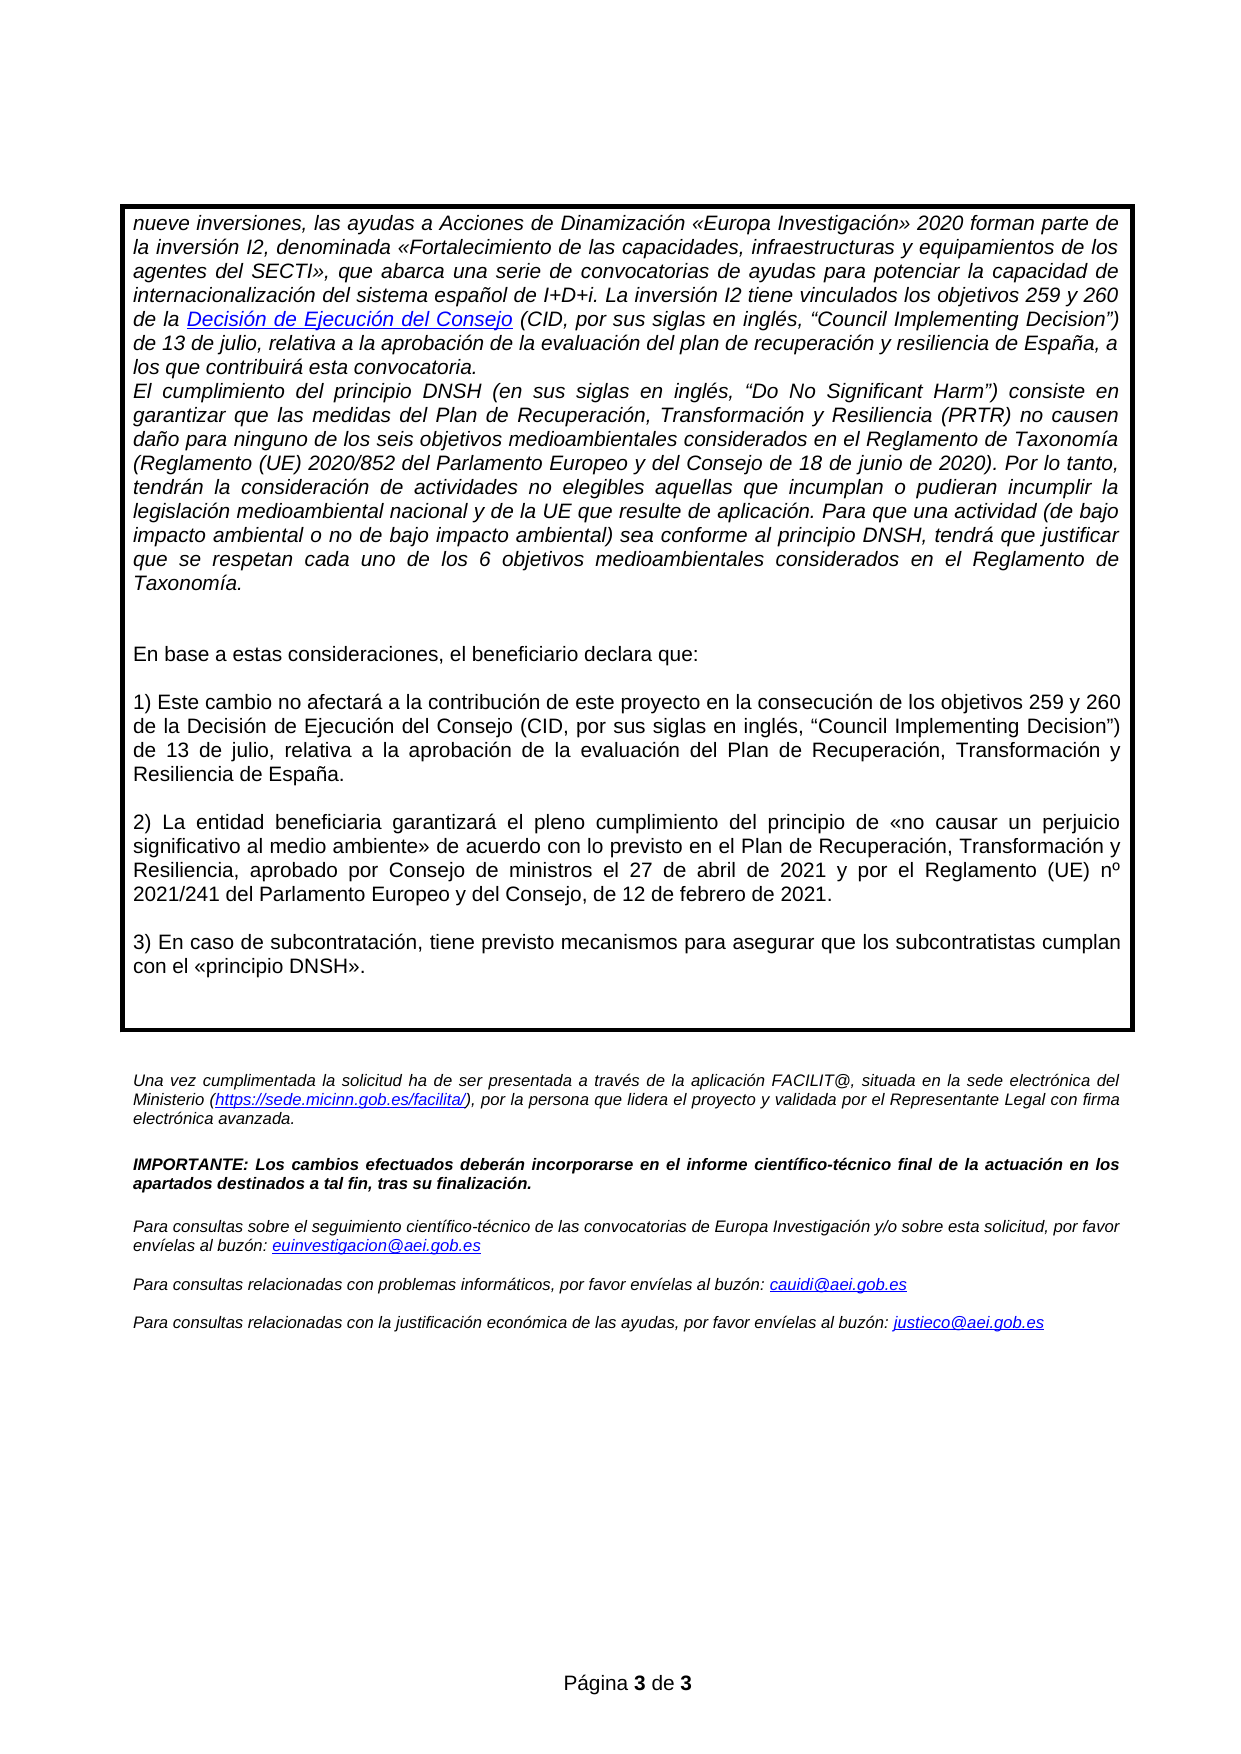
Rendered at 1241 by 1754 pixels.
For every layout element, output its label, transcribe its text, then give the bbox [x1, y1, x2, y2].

text IMPORTANTE: Los cambios efectuados deberán incorporarse en el informe científico-técnico final de la actuación en los apartados destinados a tal fin, tras su finalización. [133, 1154, 1122, 1193]
text Para consultas relacionadas con la justificación económica de las ayudas, por favor envíelas al buzón: justieco@aei.gob.es [133, 1313, 1122, 1332]
text Para consultas sobre el seguimiento científico-técnico de las convocatorias de Europa Investigación y/o sobre esta solicitud, por favor envíelas al buzón: euinvestigacion@aei.gob.es [133, 1217, 1122, 1255]
text 3) En caso de subcontratación, tiene previsto mecanismos para asegurar que los subcontratistas cumplan con el «principio DNSH». [133, 930, 1122, 978]
text En base a estas consideraciones, el beneficiario declara que: [133, 642, 1122, 666]
text 1) Este cambio no afectará a la contribución de este proyecto en la consecución de los objetivos 259 y 260 de la Decisión de Ejecución del Consejo (CID, por sus siglas en inglés, “Council Implementing Decision”) de 13 de julio, relativa a la aprobación de la evaluación del Plan de Recuperación, Transformación y Resiliencia de España. [133, 690, 1122, 786]
text 2) La entidad beneficiaria garantizará el pleno cumplimiento del principio de «no causar un perjuicio significativo al medio ambiente» de acuerdo con lo previsto en el Plan de Recuperación, Transformación y Resiliencia, aprobado por Consejo de ministros el 27 de abril de 2021 y por el Reglamento (UE) nº 2021/241 del Parlamento Europeo y del Consejo, de 12 de febrero de 2021. [133, 810, 1122, 906]
text Una vez cumplimentada la solicitud ha de ser presentada a través de la aplicación FACILIT@, situada en la sede electrónica del Ministerio (https://sede.micinn.gob.es/facilita/), por la persona que lidera el proyecto y validada por el Representante Legal con firma electrónica avanzada. [133, 1071, 1122, 1128]
text Para consultas relacionadas con problemas informáticos, por favor envíelas al buzón: cauidi@aei.gob.es [133, 1274, 1122, 1293]
text El cumplimiento del principio DNSH (en sus siglas en inglés, “Do No Significant Harm”) consiste en garantizar que las medidas del Plan de Recuperación, Transformación y Resiliencia (PRTR) no causen daño para ninguno de los seis objetivos medioambientales considerados en el Reglamento de Taxonomía (Reglamento (UE) 2020/852 del Parlamento Europeo y del Consejo de 18 de junio de 2020). Por lo tanto, tendrán la consideración de actividades no elegibles aquellas que incumplan o pudieran incumplir la legislación medioambiental nacional y de la UE que resulte de aplicación. Para que una actividad (de bajo impacto ambiental o no de bajo impacto ambiental) sea conforme al principio DNSH, tendrá que justificar que se respetan cada uno de los 6 objetivos medioambientales considerados en el Reglamento de Taxonomía. [133, 379, 1122, 594]
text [125, 209, 1130, 379]
